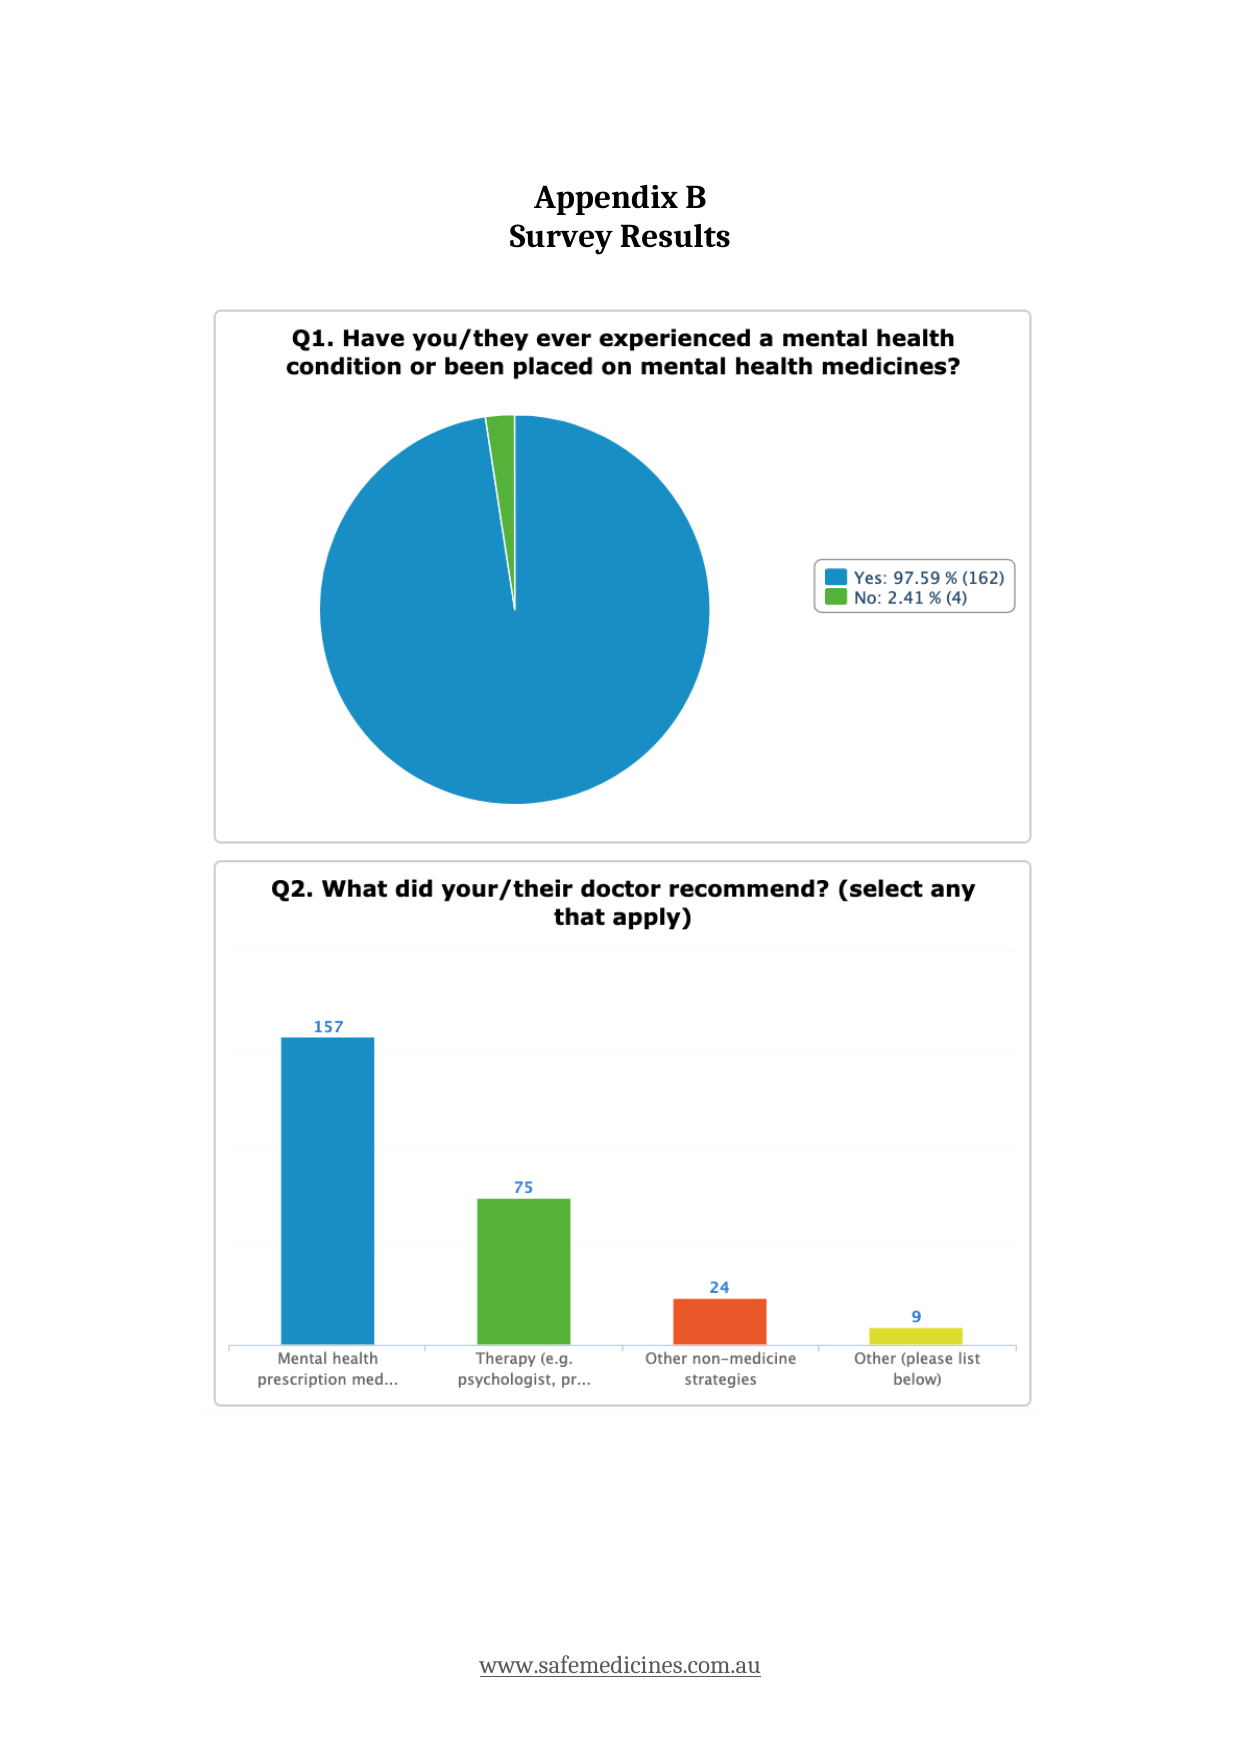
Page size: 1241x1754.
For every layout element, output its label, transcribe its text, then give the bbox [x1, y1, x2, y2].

text Survey Results [187, 217, 1053, 256]
picture [197, 293, 1043, 1416]
text Appendix B [187, 179, 1053, 217]
